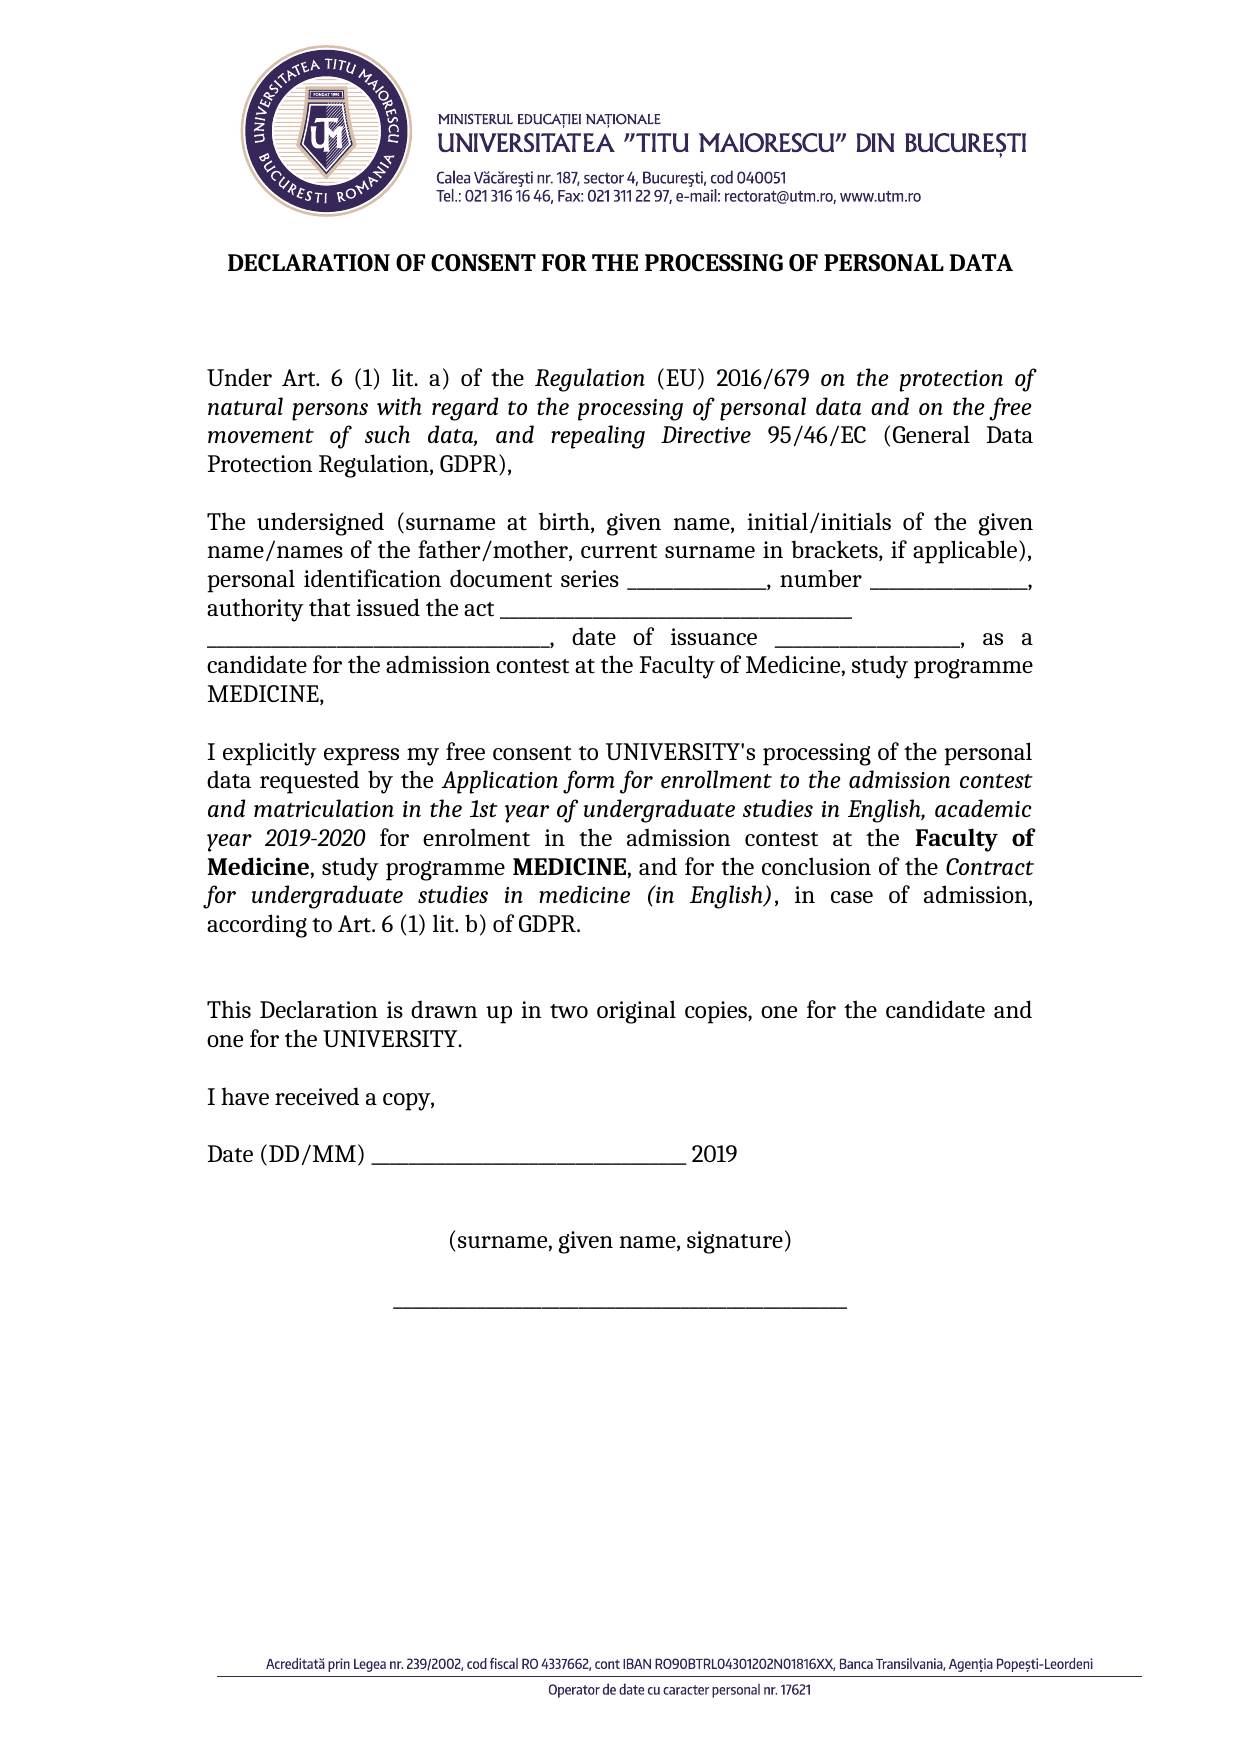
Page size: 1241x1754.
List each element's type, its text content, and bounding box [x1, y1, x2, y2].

text _____________________________________, date of issuance ____________________, as a candidate for the admission contest at the Faculty of Medicine, study programme MEDICINE, [207, 622, 1033, 709]
text I have received a copy, [207, 1082, 1033, 1111]
text _________________________________________________ [207, 1284, 1033, 1312]
text Under Art. 6 (1) lit. a) of the Regulation (EU) 2016/679 on the protection of natural persons with regard to the processing of personal data and on the free movement of such data, and repealing Directive 95/46/EC (General Data Protection Regulation, GDPR), [207, 364, 1033, 479]
text I explicitly express my free consent to UNIVERSITY's processing of the personal data requested by the Application form for enrollment to the admission contest and matriculation in the 1st year of undergraduate studies in English, academic year 2019-2020 for enrolment in the admission contest at the Faculty of Medicine, study programme MEDICINE, and for the conclusion of the Contract for undergraduate studies in medicine (in English), in case of admission, according to Art. 6 (1) lit. b) of GDPR. [207, 737, 1033, 939]
text (surname, given name, signature) [207, 1226, 1033, 1255]
text This Declaration is drawn up in two original copies, one for the candidate and one for the UNIVERSITY. [207, 996, 1033, 1054]
text Date (DD/MM) __________________________________ 2019 [207, 1140, 1033, 1169]
text DECLARATION OF CONSENT FOR THE PROCESSING OF PERSONAL DATA [207, 249, 1033, 277]
text The undersigned (surname at birth, given name, initial/initials of the given name/names of the father/mother, current surname in brackets, if applicable), personal identification document series _______________, number _________________, authority that issued the act ______________________________________ [207, 507, 1033, 622]
